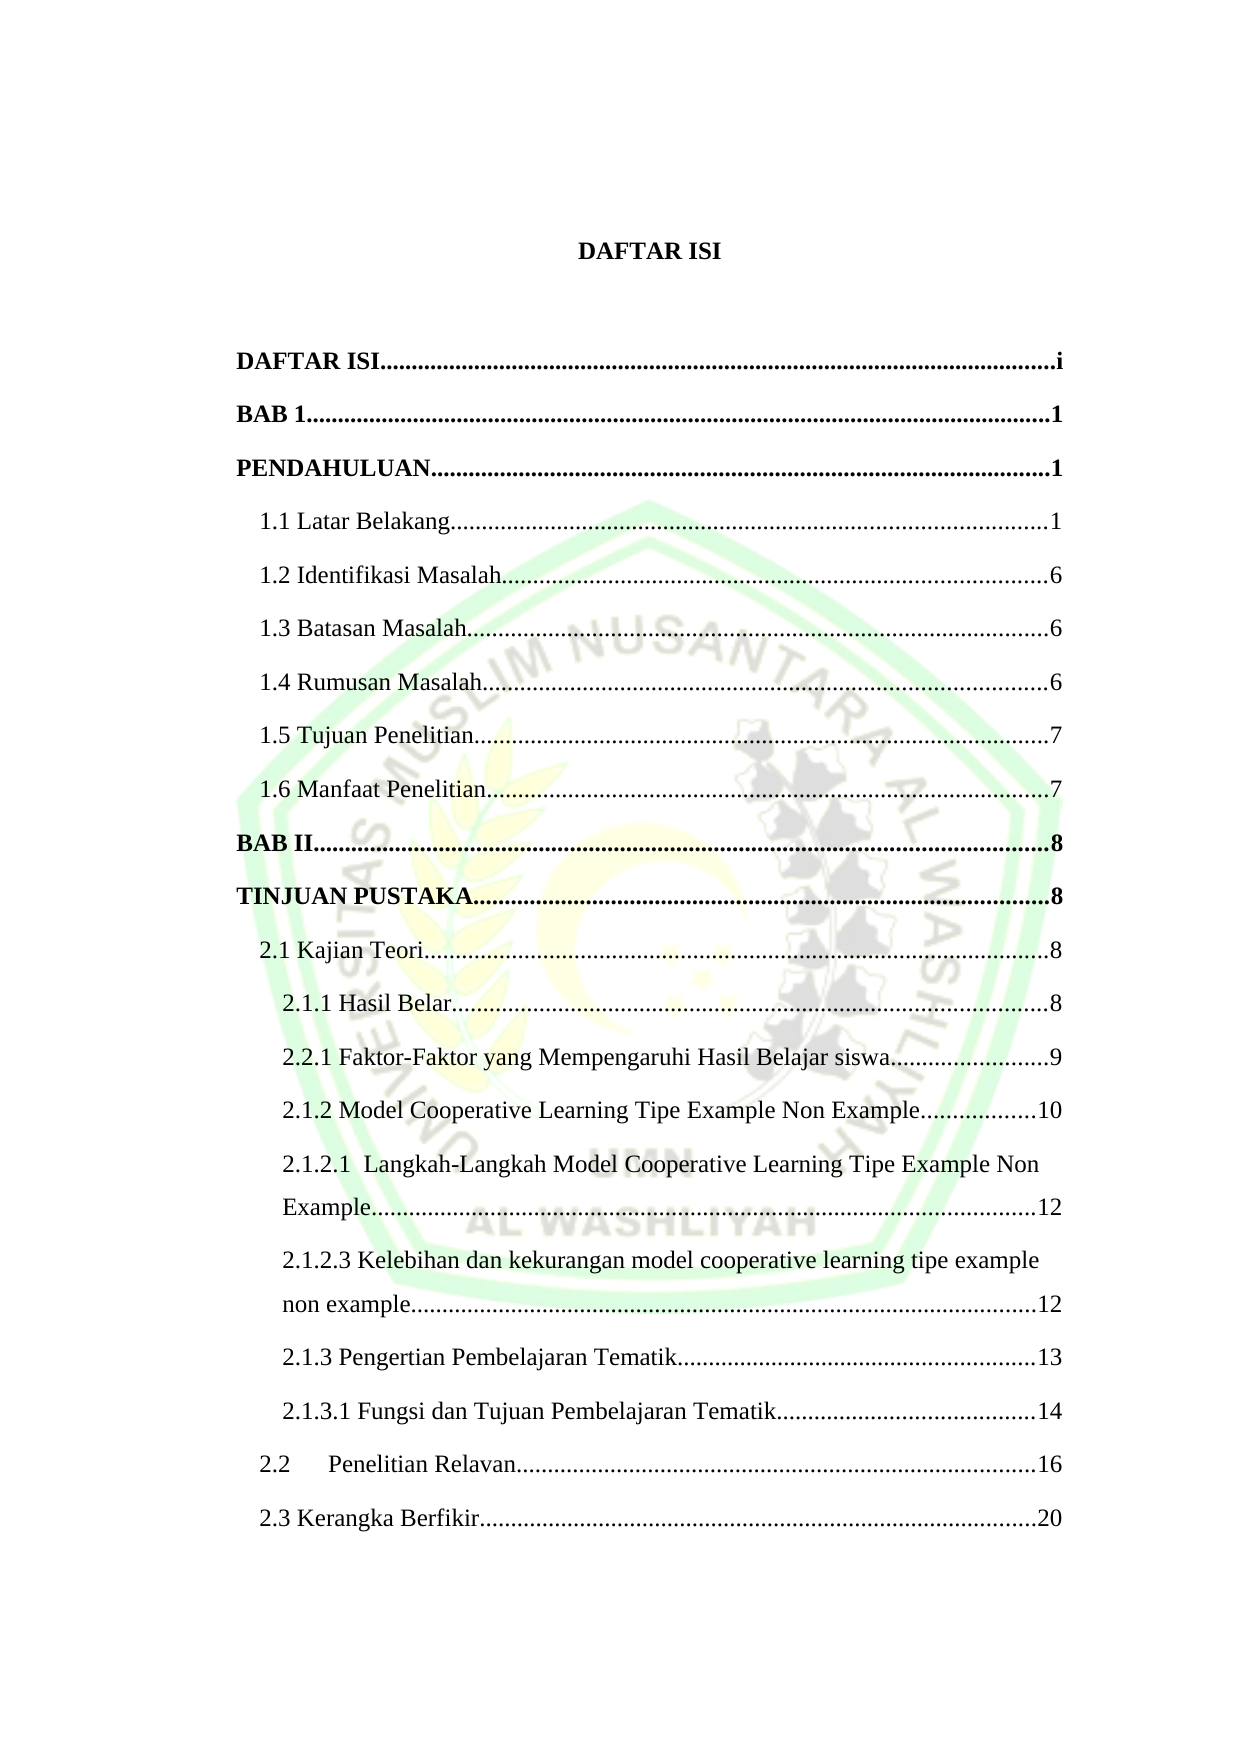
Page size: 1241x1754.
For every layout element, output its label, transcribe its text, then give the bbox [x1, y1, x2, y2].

subtitle DAFTAR ISI [236, 236, 1063, 265]
